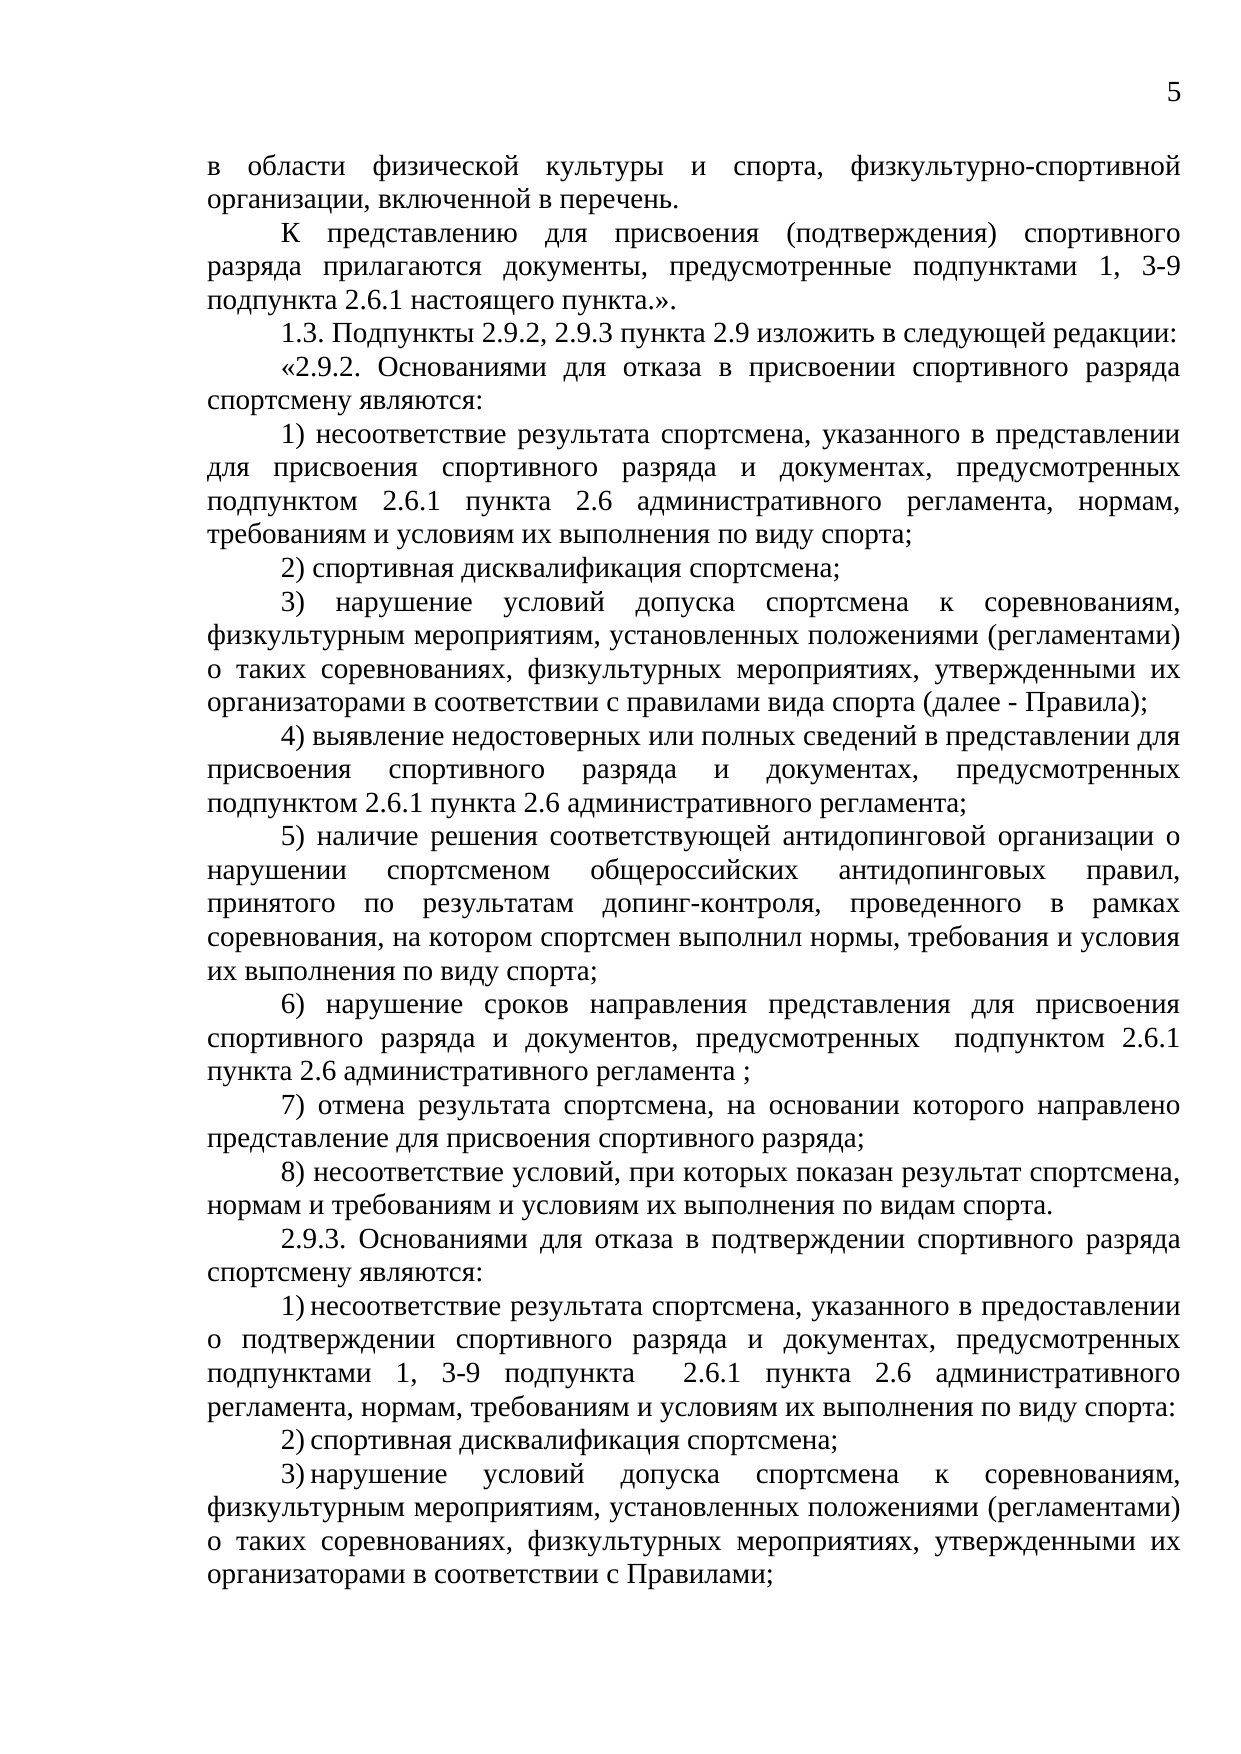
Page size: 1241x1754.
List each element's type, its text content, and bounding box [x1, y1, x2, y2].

text 5) наличие решения соответствующей антидопинговой организации о нарушении спортсменом общероссийских антидопинговых правил, принятого по результатам допинг-контроля, проведенного в рамках соревнования, на котором спортсмен выполнил нормы, требования и условия их выполнения по виду спорта; [207, 818, 1181, 986]
text 1.3. Подпункты 2.9.2, 2.9.3 пункта 2.9 изложить в следующей редакции: [207, 315, 1181, 349]
text 2) спортивная дисквалификация спортсмена; [207, 550, 1181, 584]
text «2.9.2. Основаниями для отказа в присвоении спортивного разряда спортсмену являются: [207, 349, 1181, 416]
text 8) несоответствие условий, при которых показан результат спортсмена, нормам и требованиям и условиям их выполнения по видам спорта. [207, 1154, 1181, 1221]
list несоответствие результата спортсмена, указанного в предоставлении о подтверждении спортивного разряда и документах, предусмотренных подпунктами 1, 3-9 подпункта 2.6.1 пункта 2.6 административного регламента, нормам, требованиям и условиям их выполнения по виду спорта: [207, 1288, 1181, 1422]
text 6) нарушение сроков направления представления для присвоения спортивного разряда и документов, предусмотренных подпунктом 2.6.1 пункта 2.6 административного регламента ; [207, 986, 1181, 1087]
text 1) несоответствие результата спортсмена, указанного в представлении для присвоения спортивного разряда и документах, предусмотренных подпунктом 2.6.1 пункта 2.6 административного регламента, нормам, требованиям и условиям их выполнения по виду спорта; [207, 416, 1181, 550]
text 7) отмена результата спортсмена, на основании которого направлено представление для присвоения спортивного разряда; [207, 1087, 1181, 1154]
text 3) нарушение условий допуска спортсмена к соревнованиям, физкультурным мероприятиям, установленных положениями (регламентами) о таких соревнованиях, физкультурных мероприятиях, утвержденными их организаторами в соответствии с правилами вида спорта (далее - Правила); [207, 584, 1181, 718]
text 4) выявление недостоверных или полных сведений в представлении для присвоения спортивного разряда и документах, предусмотренных подпунктом 2.6.1 пункта 2.6 административного регламента; [207, 718, 1181, 818]
text 2.9.3. Основаниями для отказа в подтверждении спортивного разряда спортсмену являются: [207, 1221, 1181, 1288]
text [207, 148, 1181, 215]
list нарушение условий допуска спортсмена к соревнованиям, физкультурным мероприятиям, установленных положениями (регламентами) о таких соревнованиях, физкультурных мероприятиях, утвержденными их организаторами в соответствии с Правилами; [207, 1456, 1181, 1590]
list спортивная дисквалификация спортсмена; [207, 1422, 1181, 1456]
text К представлению для присвоения (подтверждения) спортивного разряда прилагаются документы, предусмотренные подпунктами 1, 3-9 подпункта 2.6.1 настоящего пункта.». [207, 215, 1181, 315]
